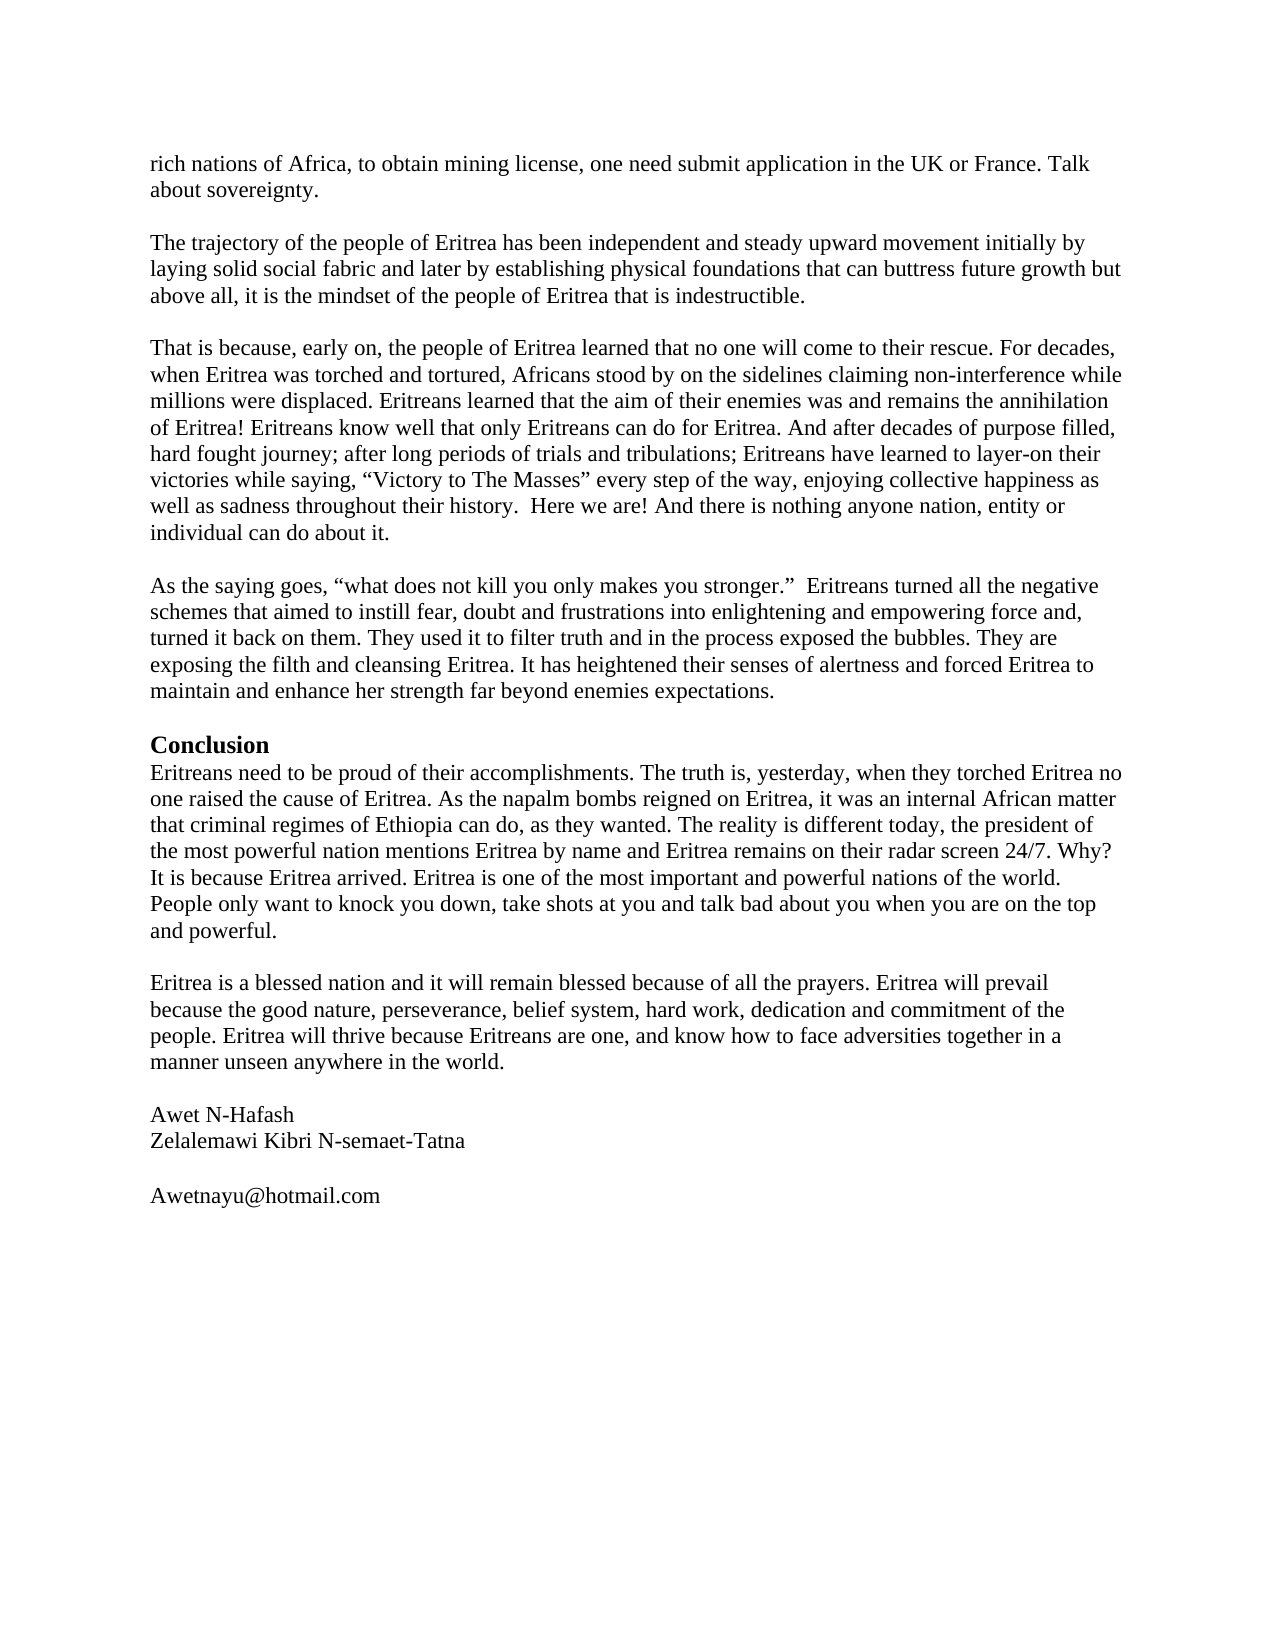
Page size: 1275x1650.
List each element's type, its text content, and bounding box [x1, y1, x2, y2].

text Awet N-Hafash [150, 1101, 1125, 1127]
text That is because, early on, the people of Eritrea learned that no one will come to their rescue. For decades, when Eritrea was torched and tortured, Africans stood by on the sidelines claiming non-interference while millions were displaced. Eritreans learned that the aim of their enemies was and remains the annihilation of Eritrea! Eritreans know well that only Eritreans can do for Eritrea. And after decades of purpose filled, hard fought journey; after long periods of trials and tribulations; Eritreans have learned to layer-on their victories while saying, “Victory to The Masses” every step of the way, enjoying collective happiness as well as sadness throughout their history. Here we are! And there is nothing anyone nation, entity or individual can do about it. [150, 334, 1125, 545]
text As the saying goes, “what does not kill you only makes you stronger.” Eritreans turned all the negative schemes that aimed to instill fear, doubt and frustrations into enlightening and empowering force and, turned it back on them. They used it to filter truth and in the process exposed the bubbles. They are exposing the filth and cleansing Eritrea. It has heightened their senses of alertness and forced Eritrea to maintain and enhance her strength far beyond enemies expectations. [150, 572, 1125, 703]
text Conclusion [150, 730, 1125, 758]
text Eritreans need to be proud of their accomplishments. The truth is, yesterday, when they torched Eritrea no one raised the cause of Eritrea. As the napalm bombs reigned on Eritrea, it was an internal African matter that criminal regimes of Ethiopia can do, as they wanted. The reality is different today, the president of the most powerful nation mentions Eritrea by name and Eritrea remains on their radar screen 24/7. Why? It is because Eritrea arrived. Eritrea is one of the most important and powerful nations of the world. People only want to knock you down, take shots at you and talk bad about you when you are on the top and powerful. [150, 758, 1125, 943]
text Awetnayu@hotmail.com [150, 1182, 1125, 1208]
text The trajectory of the people of Eritrea has been independent and steady upward movement initially by laying solid social fabric and later by establishing physical foundations that can buttress future growth but above all, it is the mindset of the people of Eritrea that is indestructible. [150, 229, 1125, 308]
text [150, 150, 1125, 203]
text Zelalemawi Kibri N-semaet-Tatna [150, 1127, 1125, 1154]
text Eritrea is a blessed nation and it will remain blessed because of all the prayers. Eritrea will prevail because the good nature, perseverance, belief system, hard work, dedication and commitment of the people. Eritrea will thrive because Eritreans are one, and know how to face adversities together in a manner unseen anywhere in the world. [150, 969, 1125, 1075]
